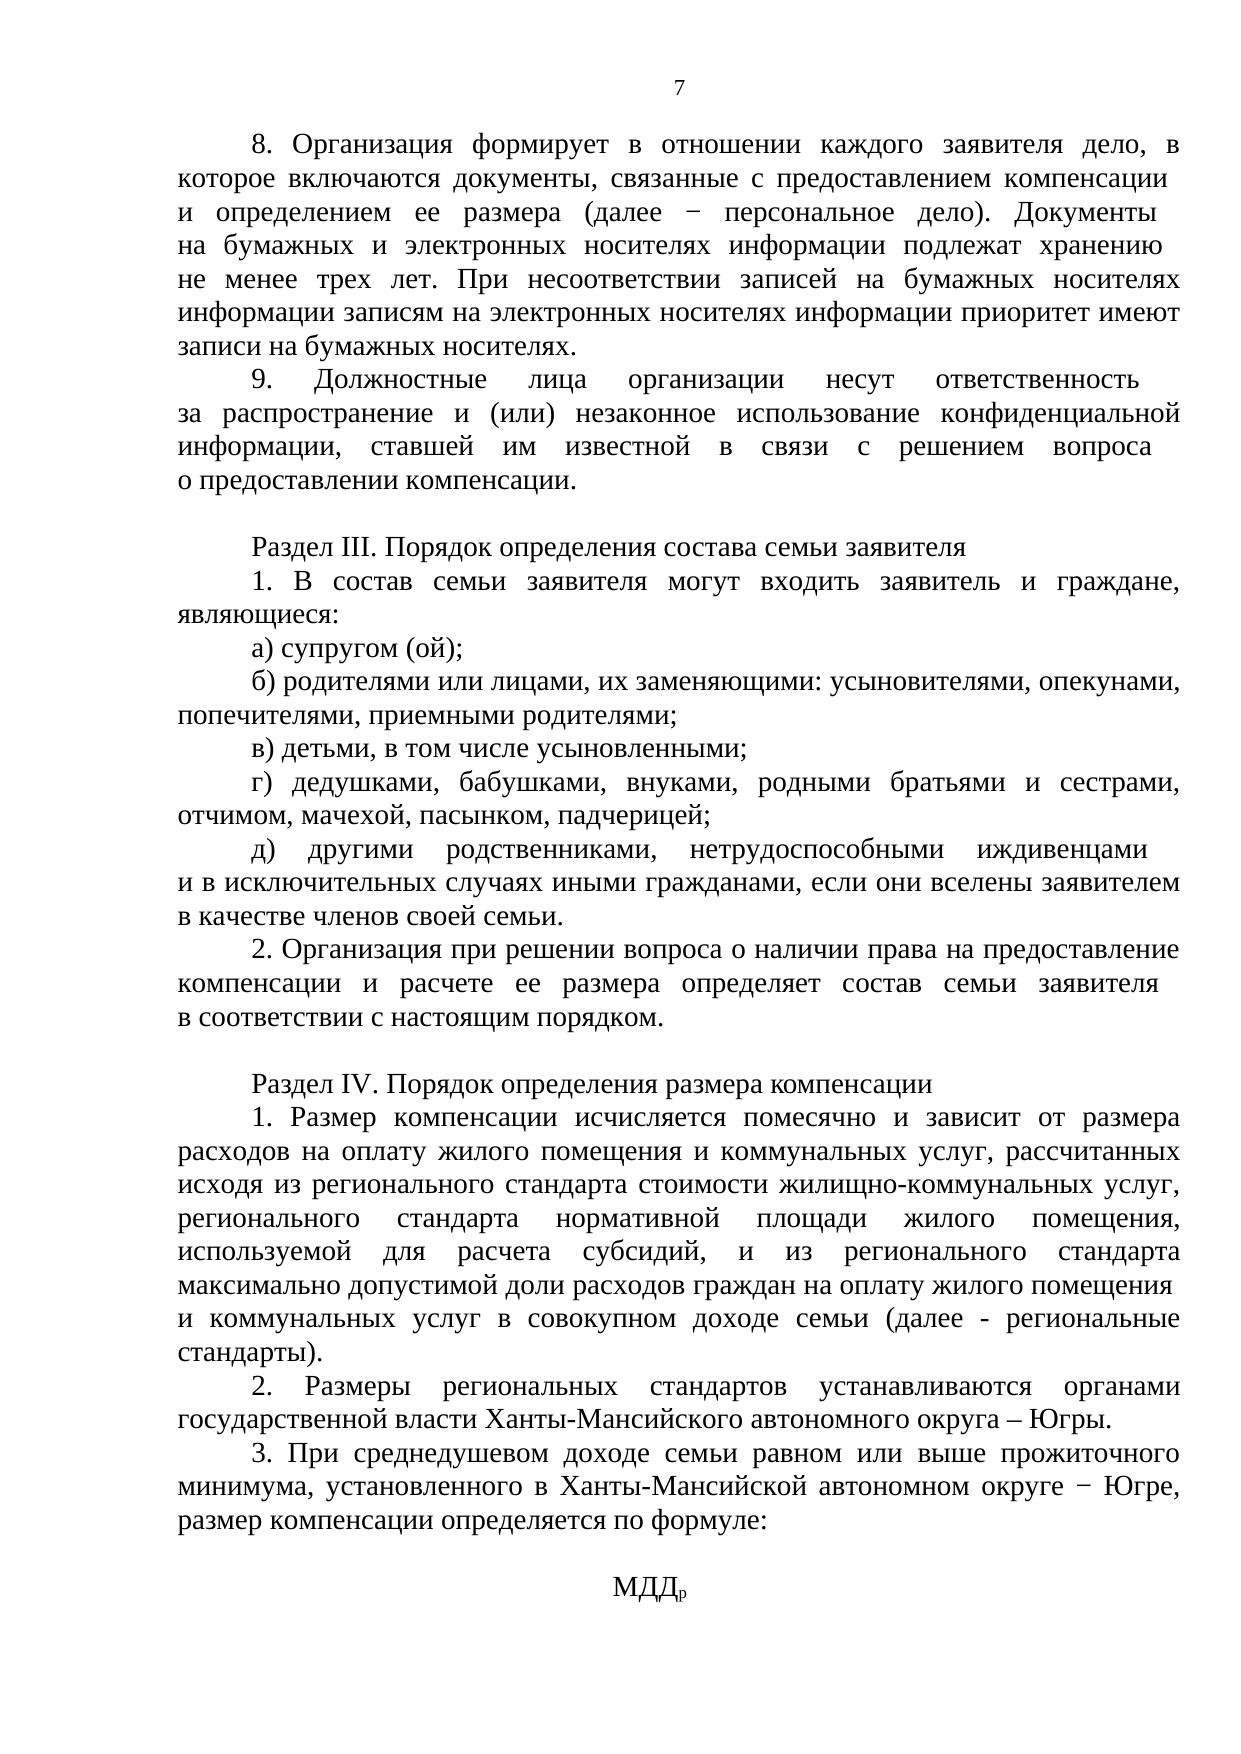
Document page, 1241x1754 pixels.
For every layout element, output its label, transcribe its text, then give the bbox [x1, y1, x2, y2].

text б) родителями или лицами, их заменяющими: усыновителями, опекунами, попечителями, приемными родителями; [177, 663, 1181, 730]
text д) другими родственниками, нетрудоспособными иждивенцами и в исключительных случаях иными гражданами, если они вселены заявителем в качестве членов своей семьи. [177, 831, 1181, 932]
text г) дедушками, бабушками, внуками, родными братьями и сестрами, отчимом, мачехой, пасынком, падчерицей; [177, 764, 1181, 831]
text 1. В состав семьи заявителя могут входить заявитель и граждане, являющиеся: [177, 563, 1181, 630]
text а) супругом (ой); [177, 630, 1181, 663]
text МДДр [177, 1569, 1181, 1602]
text 9. Должностные лица организации несут ответственность за распространение и (или) незаконное использование конфиденциальной информации, ставшей им известной в связи с решением вопроса о предоставлении компенсации. [177, 361, 1181, 496]
text 2. Размеры региональных стандартов устанавливаются органами государственной власти Ханты-Мансийского автономного округа – Югры. [177, 1368, 1181, 1435]
text 8. Организация формирует в отношении каждого заявителя дело, в которое включаются документы, связанные с предоставлением компенсации и определением ее размера (далее − персональное дело). Документы на бумажных и электронных носителях информации подлежат хранению не менее трех лет. При несоответствии записей на бумажных носителях информации записям на электронных носителях информации приоритет имеют записи на бумажных носителях. [177, 127, 1181, 361]
text в) детьми, в том числе усыновленными; [177, 730, 1181, 764]
text 2. Организация при решении вопроса о наличии права на предоставление компенсации и расчете ее размера определяет состав семьи заявителя в соответствии с настоящим порядком. [177, 932, 1181, 1032]
text 1. Размер компенсации исчисляется помесячно и зависит от размера расходов на оплату жилого помещения и коммунальных услуг, рассчитанных исходя из регионального стандарта стоимости жилищно-коммунальных услуг, регионального стандарта нормативной площади жилого помещения, используемой для расчета субсидий, и из регионального стандарта максимально допустимой доли расходов граждан на оплату жилого помещения и коммунальных услуг в совокупном доходе семьи (далее - региональные стандарты). [177, 1099, 1181, 1368]
text 3. При среднедушевом доходе семьи равном или выше прожиточного минимума, установленного в Ханты-Мансийской автономном округе − Югре, размер компенсации определяется по формуле: [177, 1435, 1181, 1535]
subtitle Раздел IV. Порядок определения размера компенсации [177, 1066, 1181, 1099]
subtitle Раздел III. Порядок определения состава семьи заявителя [177, 529, 1181, 563]
